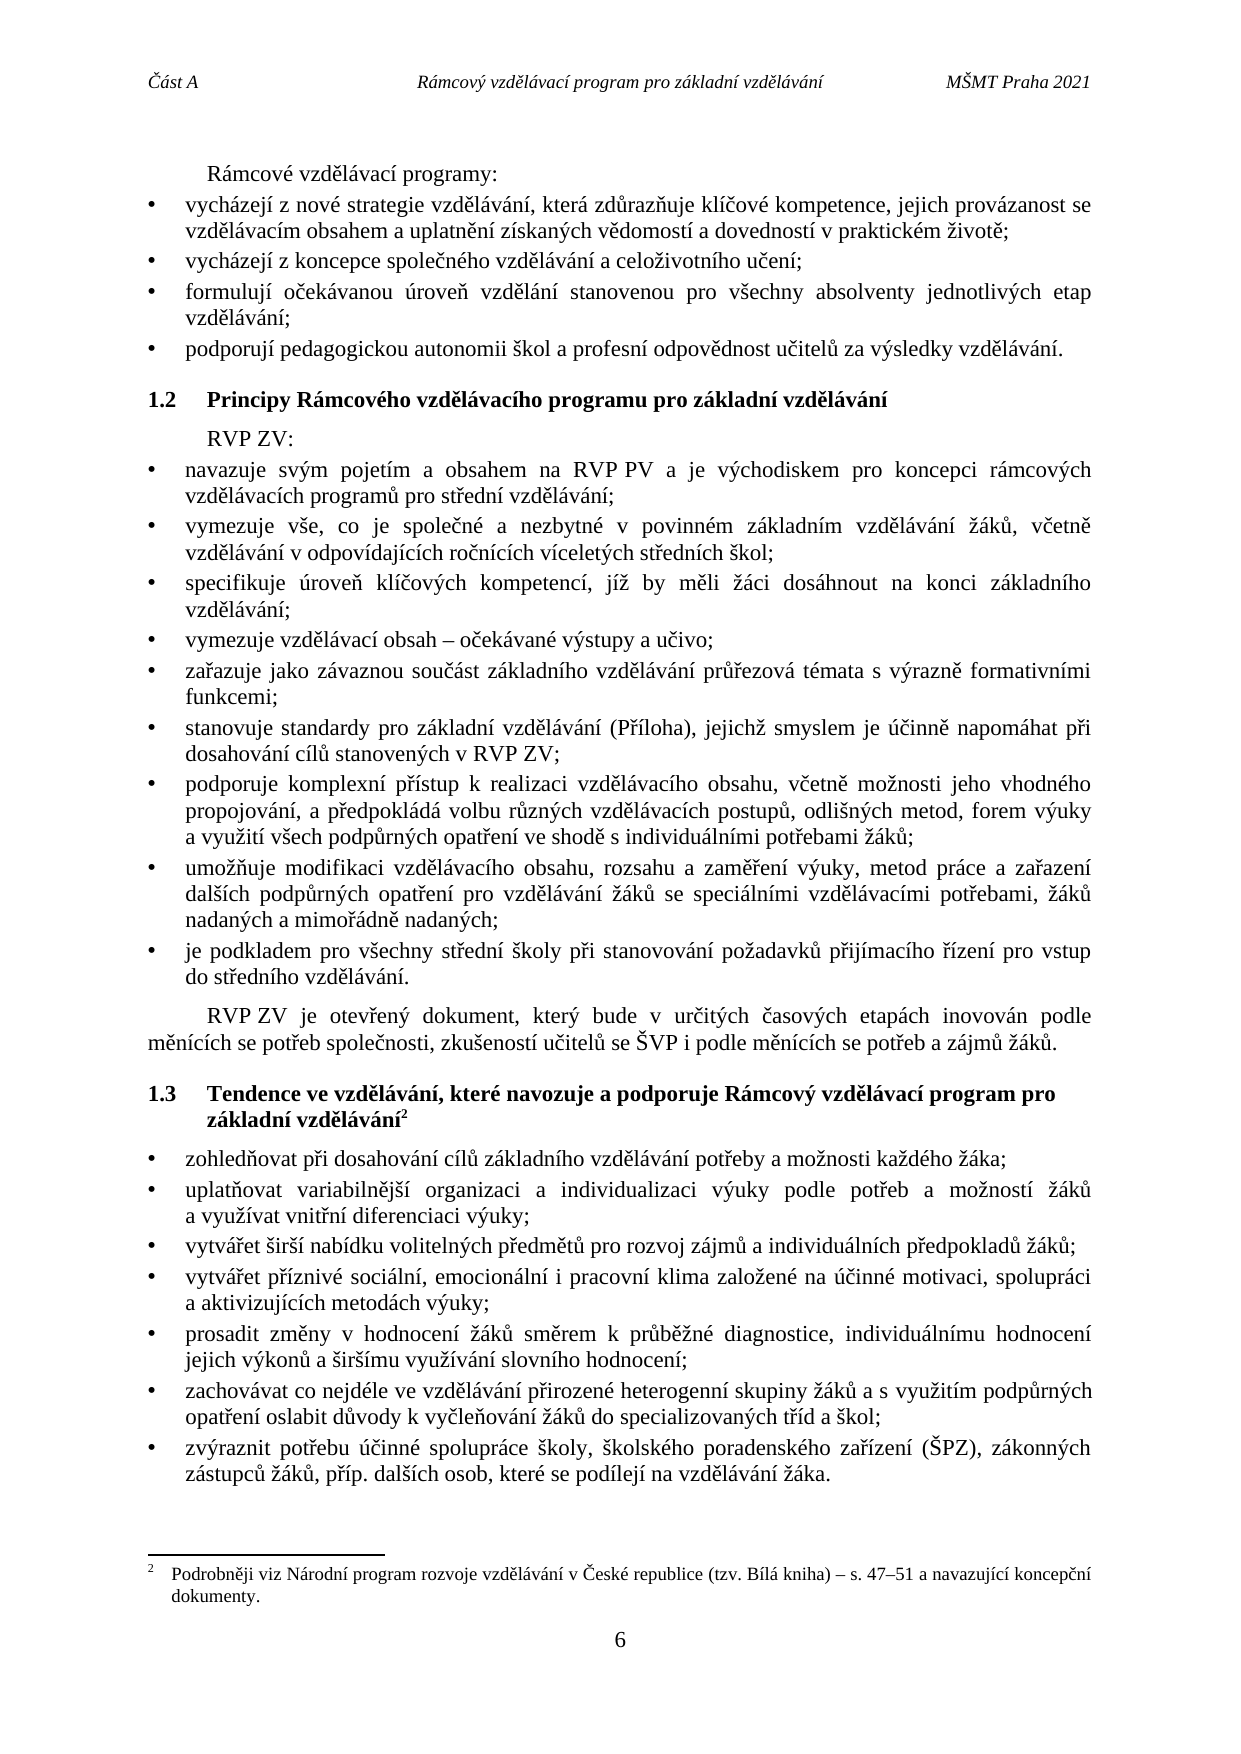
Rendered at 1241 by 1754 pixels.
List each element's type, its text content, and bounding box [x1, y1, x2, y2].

text vymezuje vzdělávací obsah – očekávané výstupy a učivo; [148, 626, 1093, 653]
text specifikuje úroveň klíčových kompetencí, jíž by měli žáci dosáhnout na konci základního vzdělávání; [148, 569, 1093, 622]
text uplatňovat variabilnější organizaci a individualizaci výuky podle potřeb a možností žáků a využívat vnitřní diferenciaci výuky; [148, 1176, 1093, 1228]
text je podkladem pro všechny střední školy při stanovování požadavků přijímacího řízení pro vstup do středního vzdělávání. [148, 937, 1093, 990]
text vymezuje vše, co je společné a nezbytné v povinném základním vzdělávání žáků, včetně vzdělávání v odpovídajících ročnících víceletých středních škol; [148, 512, 1093, 565]
text vytvářet širší nabídku volitelných předmětů pro rozvoj zájmů a individuálních předpokladů žáků; [148, 1232, 1093, 1259]
text Rámcové vzdělávací programy: [148, 160, 1093, 186]
text zohledňovat při dosahování cílů základního vzdělávání potřeby a možnosti každého žáka; [148, 1145, 1093, 1171]
text navazuje svým pojetím a obsahem na RVP PV a je východiskem pro koncepci rámcových vzdělávacích programů pro střední vzdělávání; [148, 456, 1093, 508]
text podporuje komplexní přístup k realizaci vzdělávacího obsahu, včetně možnosti jeho vhodného propojování, a předpokládá volbu různých vzdělávacích postupů, odlišných metod, forem výuky a využití všech podpůrných opatření ve shodě s individuálními potřebami žáků; [148, 771, 1093, 849]
text vytvářet příznivé sociální, emocionální i pracovní klima založené na účinné motivaci, spolupráci a aktivizujících metodách výuky; [148, 1263, 1093, 1316]
text vycházejí z koncepce společného vzdělávání a celoživotního učení; [148, 247, 1093, 274]
text RVP ZV: [148, 425, 1093, 451]
text formulují očekávanou úroveň vzdělání stanovenou pro všechny absolventy jednotlivých etap vzdělávání; [148, 278, 1093, 331]
text vycházejí z nové strategie vzdělávání, která zdůrazňuje klíčové kompetence, jejich provázanost se vzdělávacím obsahem a uplatnění získaných vědomostí a dovedností v praktickém životě; [148, 191, 1093, 243]
subtitle Tendence ve vzdělávání, které navozuje a podporuje Rámcový vzdělávací program pro základní vzdělávání [148, 1080, 1093, 1133]
text podporují pedagogickou autonomii škol a profesní odpovědnost učitelů za výsledky vzdělávání. [148, 335, 1093, 361]
subtitle Principy Rámcového vzdělávacího programu pro základní vzdělávání [148, 386, 1093, 413]
text zvýraznit potřebu účinné spolupráce školy, školského poradenského zařízení (ŠPZ), zákonných zástupců žáků, příp. dalších osob, které se podílejí na vzdělávání žáka. [148, 1434, 1093, 1486]
text RVP ZV je otevřený dokument, který bude v určitých časových etapách inovován podle měnících se potřeb společnosti, zkušeností učitelů se ŠVP i podle měnících se potřeb a zájmů žáků. [148, 1002, 1093, 1055]
text umožňuje modifikaci vzdělávacího obsahu, rozsahu a zaměření výuky, metod práce a zařazení dalších podpůrných opatření pro vzdělávání žáků se speciálními vzdělávacími potřebami, žáků nadaných a mimořádně nadaných; [148, 854, 1093, 933]
text prosadit změny v hodnocení žáků směrem k průběžné diagnostice, individuálnímu hodnocení jejich výkonů a širšímu využívání slovního hodnocení; [148, 1320, 1093, 1373]
text zařazuje jako závaznou součást základního vzdělávání průřezová témata s výrazně formativními funkcemi; [148, 657, 1093, 709]
text stanovuje standardy pro základní vzdělávání (Příloha), jejichž smyslem je účinně napomáhat při dosahování cílů stanovených v RVP ZV; [148, 714, 1093, 766]
text zachovávat co nejdéle ve vzdělávání přirozené heterogenní skupiny žáků a s využitím podpůrných opatření oslabit důvody k vyčleňování žáků do specializovaných tříd a škol; [148, 1377, 1093, 1429]
